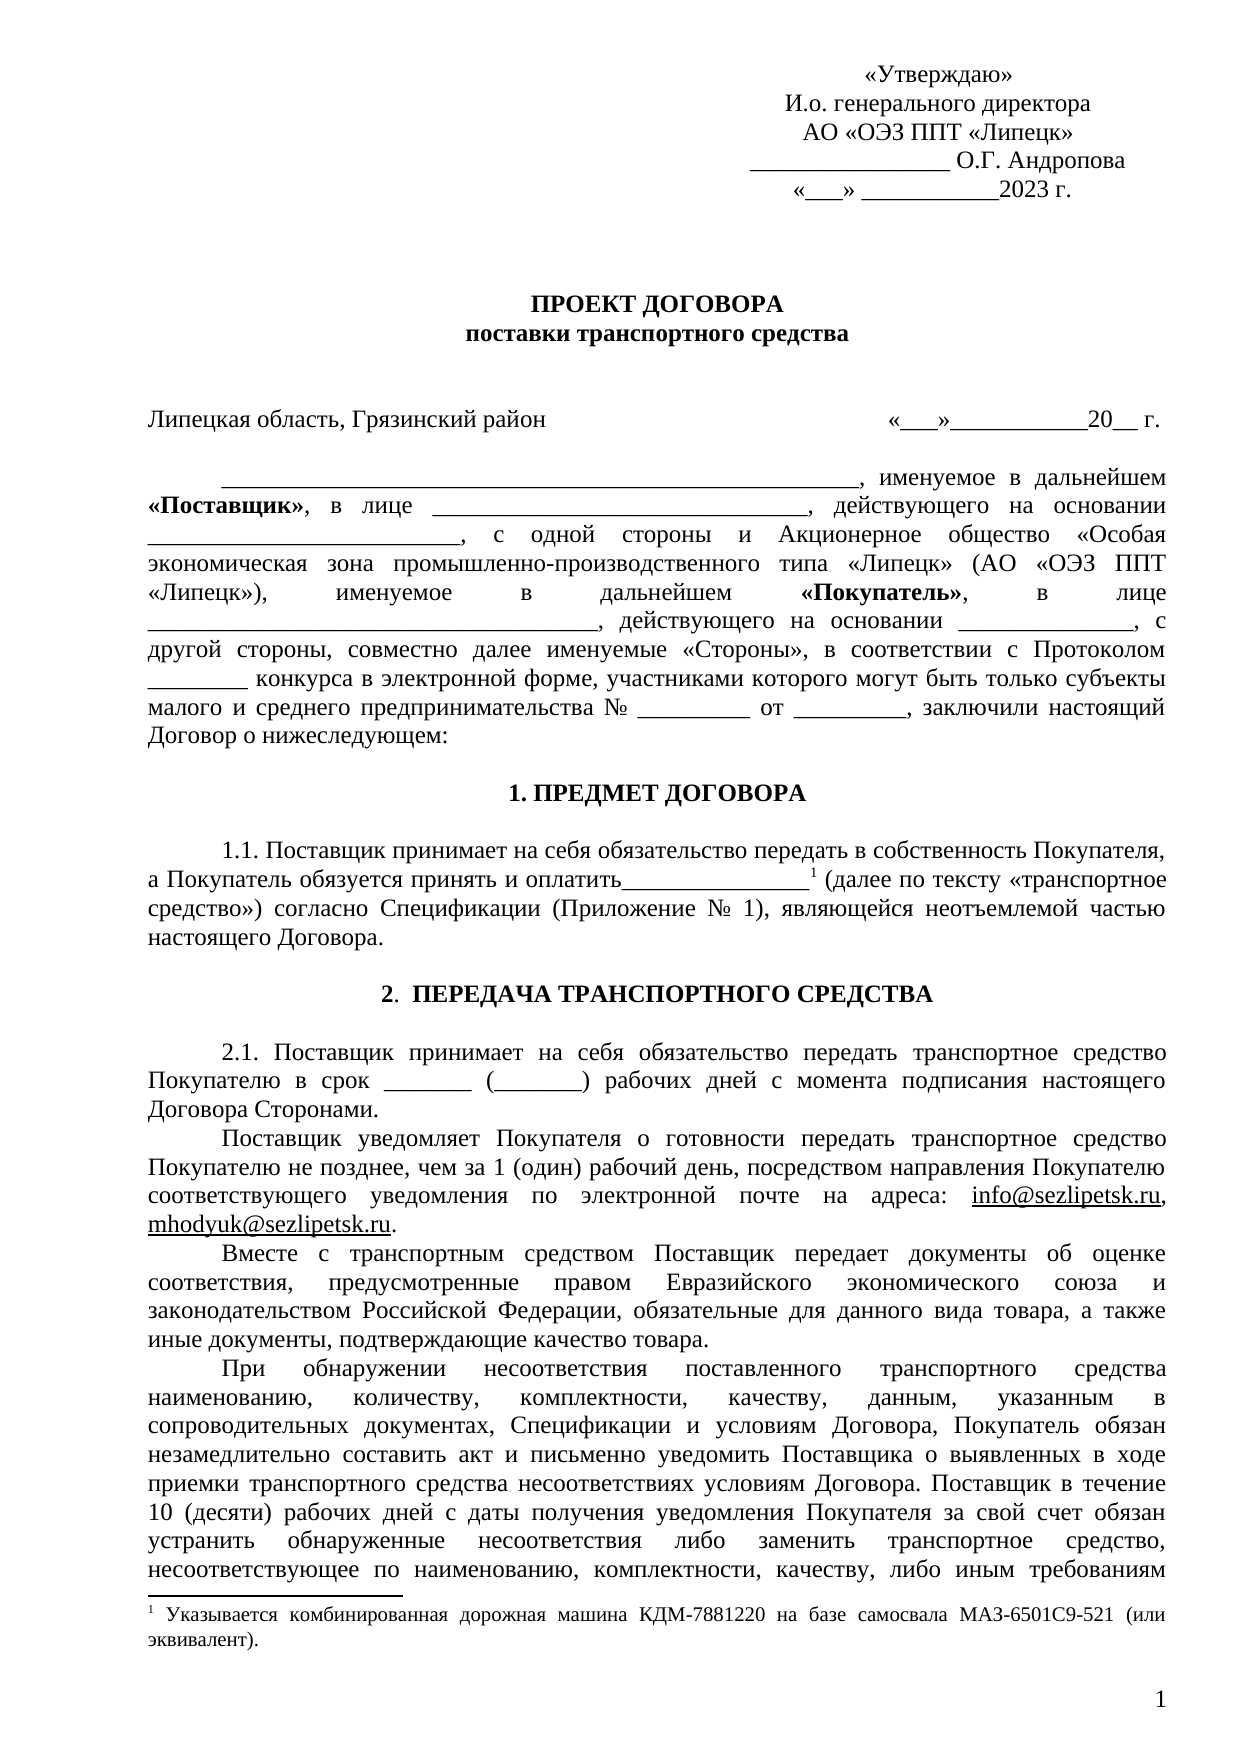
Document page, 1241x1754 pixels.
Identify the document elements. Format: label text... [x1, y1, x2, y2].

text И.о. генерального директора [709, 88, 1167, 117]
text «Утверждаю» [148, 59, 1167, 88]
text ________________ О.Г. Андропова [709, 145, 1167, 174]
text поставки транспортного средства [148, 318, 1167, 347]
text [148, 1353, 1167, 1583]
text ___________________________________________________, именуемое в дальнейшем «Поставщик», в лице ______________________________, действующего на основании _________________________, с одной стороны и Акционерное общество «Особая экономическая зона промышленно-производственного типа «Липецк» (АО «ОЭЗ ППТ «Липецк»), именуемое в дальнейшем «Покупатель», в лице ____________________________________, действующего на основании ______________, с другой стороны, совместно далее именуемые «Стороны», в соответствии с Протоколом ________ конкурса в электронной форме, участниками которого могут быть только субъекты малого и среднего предпринимательства № _________ от _________, заключили настоящий Договор о нижеследующем: [148, 462, 1167, 749]
text «___» ___________2023 г. [148, 174, 1167, 203]
text 2.1. Поставщик принимает на себя обязательство передать транспортное средство Покупателю в срок _______ (_______) рабочих дней с момента подписания настоящего Договора Сторонами. [148, 1037, 1167, 1123]
text Поставщик уведомляет Покупателя о готовности передать транспортное средство Покупателю не позднее, чем за 1 (один) рабочий день, посредством направления Покупателю соответствующего уведомления по электронной почте на адреса: info@sezlipetsk.ru, mhodyuk@sezlipetsk.ru. [148, 1123, 1167, 1238]
text 1. ПРЕДМЕТ ДОГОВОРА [148, 778, 1167, 807]
text 2. ПЕРЕДАЧА ТРАНСПОРТНОГО СРЕДСТВА [148, 979, 1167, 1008]
text ПРОЕКТ ДОГОВОРА [148, 289, 1167, 318]
text АО «ОЭЗ ППТ «Липецк» [709, 117, 1167, 145]
text Липецкая область, Грязинский район «___»___________20__ г. [148, 404, 1167, 433]
text Вместе с транспортным средством Поставщик передает документы об оценке соответствия, предусмотренные правом Евразийского экономического союза и законодательством Российской Федерации, обязательные для данного вида товара, а также иные документы, подтверждающие качество товара. [148, 1238, 1167, 1353]
text 1.1. Поставщик принимает на себя обязательство передать в собственность Покупателя, а Покупатель обязуется принять и оплатить_______________ (далее по тексту «транспортное средство») согласно Спецификации (Приложение № 1), являющейся неотъемлемой частью настоящего Договора. [148, 835, 1167, 950]
